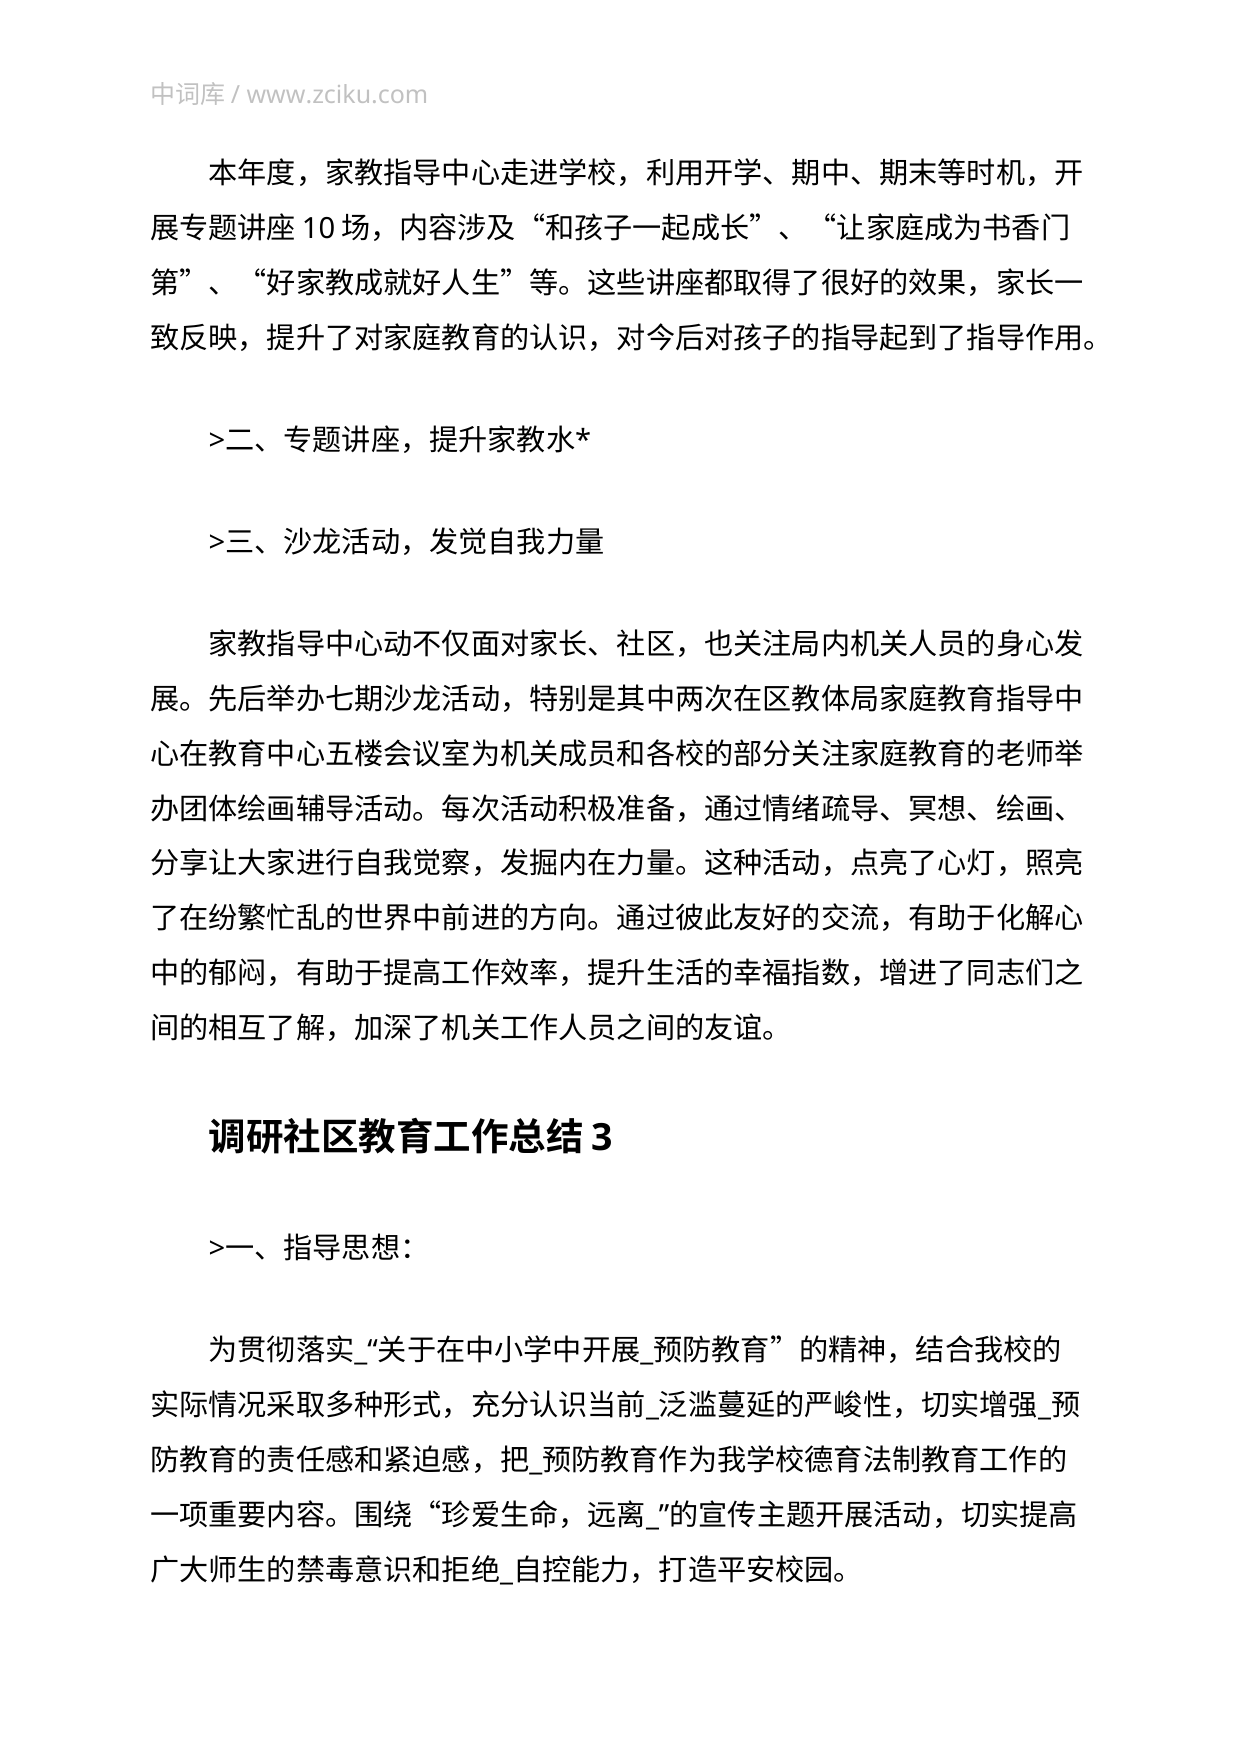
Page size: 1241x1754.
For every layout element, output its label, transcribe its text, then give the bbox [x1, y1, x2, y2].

text >一、指导思想： [150, 1224, 1090, 1267]
text 调研社区教育工作总结3 [150, 1107, 1090, 1161]
text 本年度，家教指导中心走进学校，利用开学、期中、期末等时机，开展专题讲座10场，内容涉及“和孩子一起成长”、“让家庭成为书香门第”、“好家教成就好人生”等。这些讲座都取得了很好的效果，家长一致反映，提升了对家庭教育的认识，对今后对孩子的指导起到了指导作用。 [150, 150, 1090, 357]
text >三、沙龙活动，发觉自我力量 [150, 518, 1090, 561]
text >二、专题讲座，提升家教水* [150, 417, 1090, 459]
text 为贯彻落实_“关于在中小学中开展_预防教育”的精神，结合我校的实际情况采取多种形式，充分认识当前_泛滥蔓延的严峻性，切实增强_预防教育的责任感和紧迫感，把_预防教育作为我学校德育法制教育工作的一项重要内容。围绕“珍爱生命，远离_”的宣传主题开展活动，切实提高广大师生的禁毒意识和拒绝_自控能力，打造平安校园。 [150, 1326, 1090, 1588]
text 家教指导中心动不仅面对家长、社区，也关注局内机关人员的身心发展。先后举办七期沙龙活动，特别是其中两次在区教体局家庭教育指导中心在教育中心五楼会议室为机关成员和各校的部分关注家庭教育的老师举办团体绘画辅导活动。每次活动积极准备，通过情绪疏导、冥想、绘画、分享让大家进行自我觉察，发掘内在力量。这种活动，点亮了心灯，照亮了在纷繁忙乱的世界中前进的方向。通过彼此友好的交流，有助于化解心中的郁闷，有助于提高工作效率，提升生活的幸福指数，增进了同志们之间的相互了解，加深了机关工作人员之间的友谊。 [150, 621, 1090, 1047]
